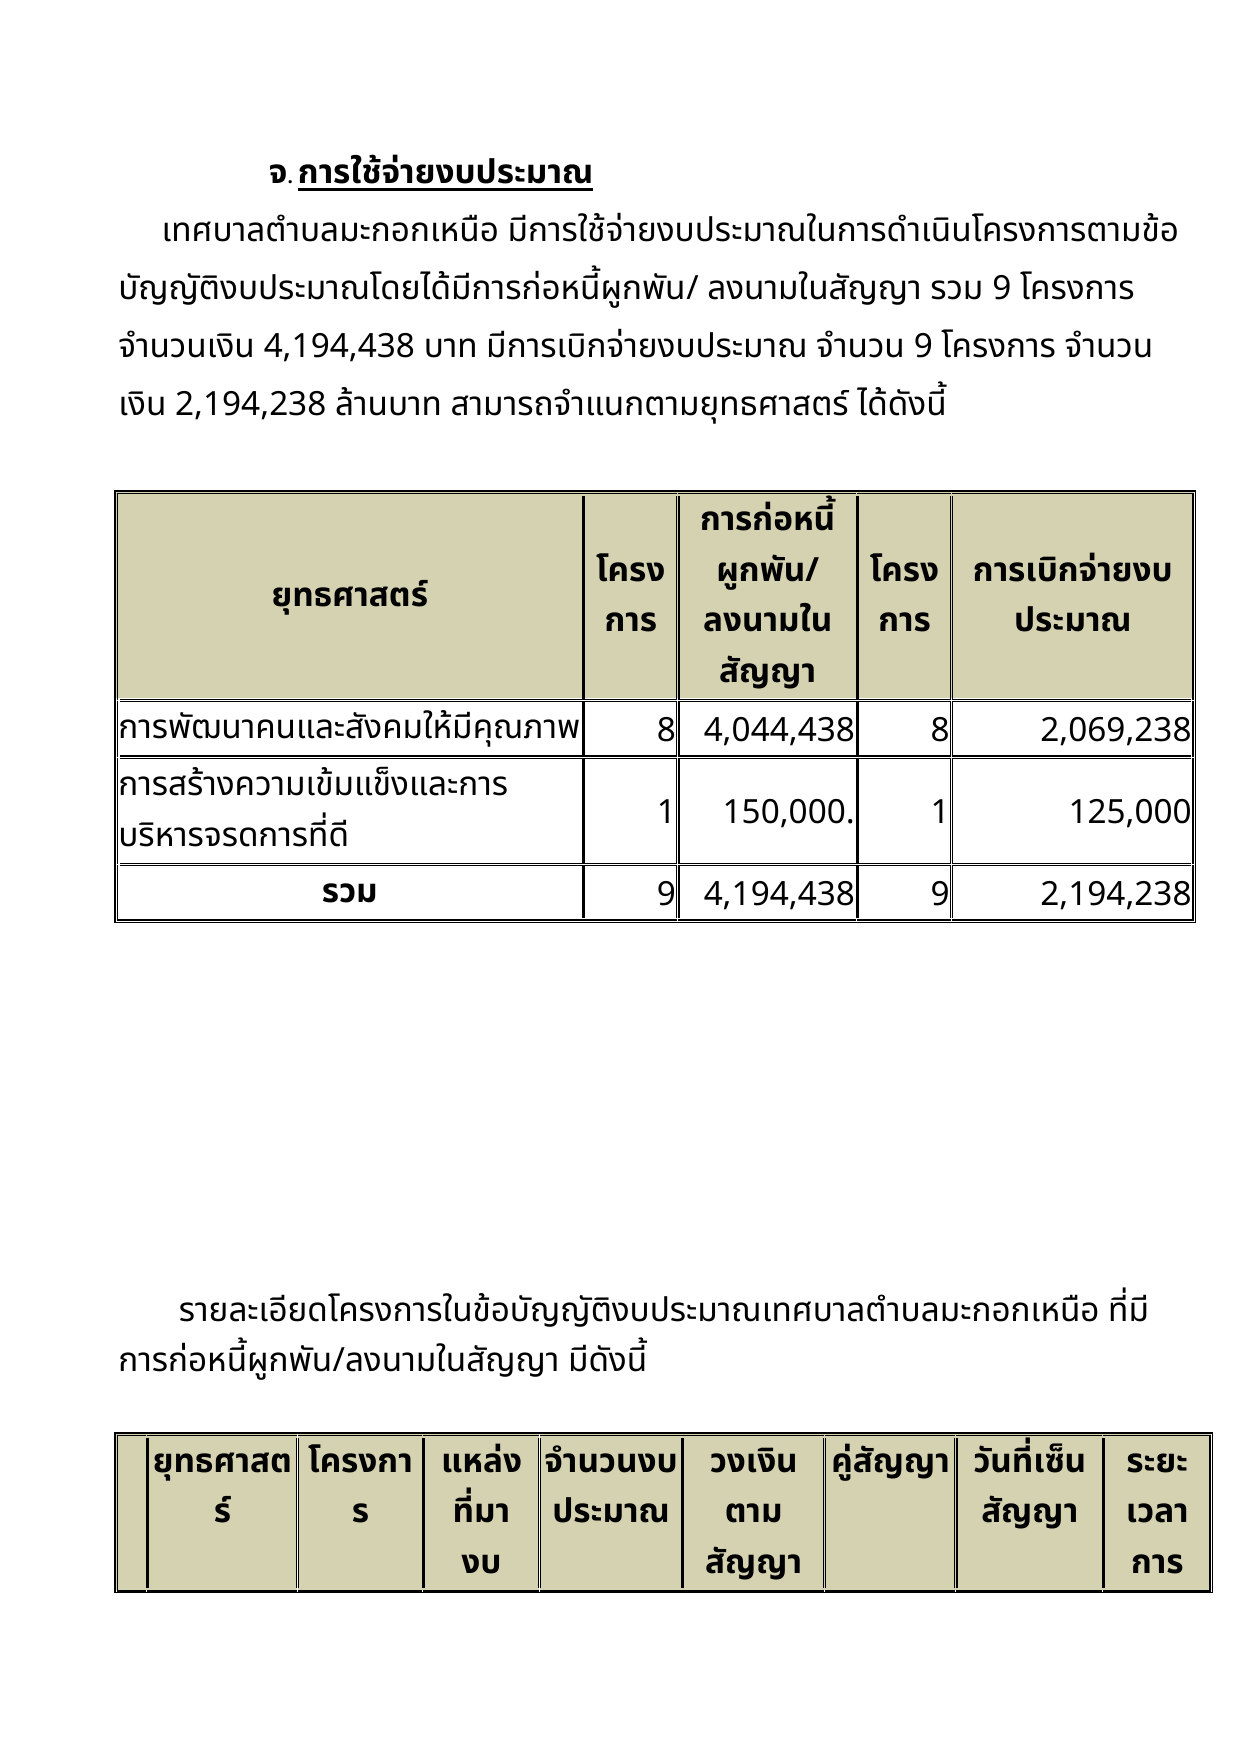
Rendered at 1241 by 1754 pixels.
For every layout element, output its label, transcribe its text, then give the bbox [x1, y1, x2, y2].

table_header ยุทธศาสตร์ [118, 494, 583, 698]
table_header โครงการ [583, 492, 678, 698]
table_cell 4,194,438 [678, 866, 857, 919]
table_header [1103, 1436, 1209, 1590]
table_cell 150,000. [680, 759, 856, 862]
table_header โครงการ [857, 494, 952, 698]
table_cell การพัฒนาคนและสังคมให้มีคุณภาพ [118, 699, 582, 755]
table_cell 1 [585, 759, 676, 862]
table_cell 9 [583, 863, 678, 919]
text รายละเอียดโครงการในข้อบัญญัติงบประมาณเทศบาลตำบลมะกอกเหนือ ที่มีการก่อหนี้ผูกพัน/ลงนามในสัญญา มีดังนี้ [118, 1286, 1196, 1387]
table_header โครงการ [298, 1434, 423, 1590]
table_header ยุทธศาสตร์ [147, 1436, 297, 1590]
table_cell 8 [585, 702, 676, 755]
table_cell 2,194,238 [952, 863, 1193, 919]
table_header วงเงินตามสัญญา [682, 1436, 825, 1590]
table_cell 8 [859, 702, 950, 755]
table_cell 2,069,238 [953, 699, 1193, 755]
table_header [118, 1434, 147, 1590]
table_header วันที่เซ็นสัญญา [956, 1434, 1103, 1590]
table_header จำนวนงบประมาณ [540, 1436, 682, 1590]
table_cell การสร้างความเข้มแข็งและการบริหารจรดการที่ดี [118, 755, 582, 862]
table_header การเบิกจ่ายงบประมาณ [952, 494, 1192, 698]
table_cell 9 [857, 866, 952, 919]
text จ. การใช้จ่ายงบประมาณ เทศบาลตำบลมะกอกเหนือ มีการใช้จ่ายงบประมาณในการดำเนินโครงการตามข้อบัญญัติงบประมาณโดยได้มีการก่อหนี้ผูกพัน/ ลงนามในสัญญา รวม 9 โครงการ จำนวนเงิน 4,194,438 บาท มีการเบิกจ่ายงบประมาณ จำนวน 9 โครงการ จำนวนเงิน 2,194,238 ล้านบาท สามารถจำแนกตามยุทธศาสตร์ ได้ดังนี้ [118, 148, 1196, 431]
table_header แหล่งที่มา งบประมาณ [423, 1436, 539, 1590]
table_header คู่สัญญา [825, 1434, 956, 1590]
table_cell รวม [118, 863, 583, 919]
table_cell 125,000 [953, 755, 1193, 862]
table_header การก่อหนี้ผูกพัน/ ลงนามในสัญญา [678, 492, 857, 698]
table_cell 1 [859, 759, 950, 862]
table_cell 4,044,438 [680, 702, 856, 755]
